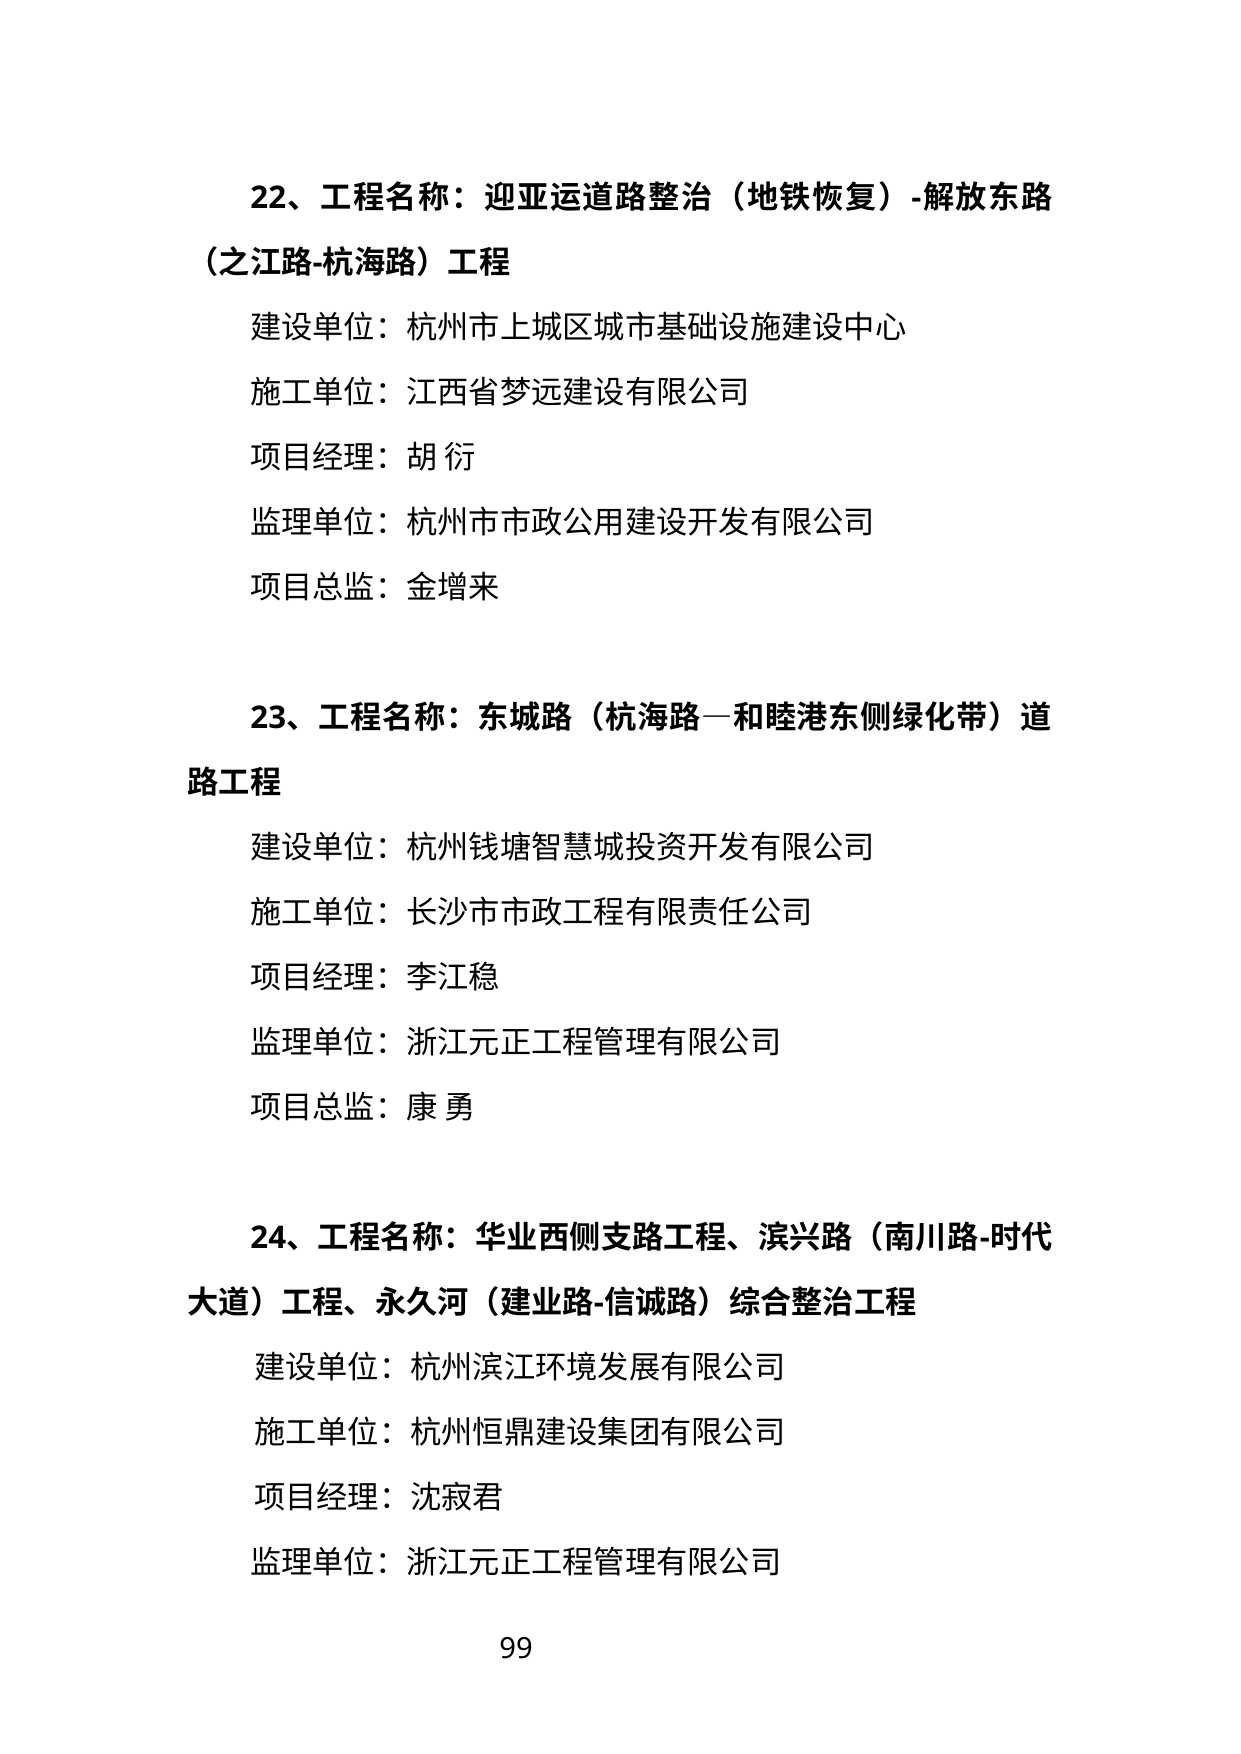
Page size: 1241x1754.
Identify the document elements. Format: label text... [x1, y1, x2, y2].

text 建设单位：杭州钱塘智慧城投资开发有限公司 [187, 812, 1053, 877]
text 23、工程名称：东城路（杭海路—和睦港东侧绿化带）道路工程 [187, 682, 1053, 812]
text 施工单位：杭州恒鼎建设集团有限公司 [254, 1397, 1053, 1462]
text 施工单位：长沙市市政工程有限责任公司 [187, 877, 1053, 942]
text 监理单位：杭州市市政公用建设开发有限公司 [187, 487, 1053, 552]
text 建设单位：杭州滨江环境发展有限公司 [254, 1332, 1053, 1397]
text 22、工程名称：迎亚运道路整治（地铁恢复）-解放东路（之江路-杭海路）工程 [187, 162, 1053, 292]
list 监理单位：浙江元正工程管理有限公司 [187, 1527, 1053, 1592]
text 建设单位：杭州市上城区城市基础设施建设中心 [187, 292, 1053, 357]
text 施工单位：江西省梦远建设有限公司 [187, 357, 1053, 422]
list 项目总监：金增来 [187, 552, 1053, 617]
text 24、工程名称：华业西侧支路工程、滨兴路（南川路-时代大道）工程、永久河（建业路-信诚路）综合整治工程 [187, 1202, 1053, 1332]
text 项目经理：沈寂君 [254, 1462, 1053, 1527]
list 项目总监：康 勇 [187, 1072, 1053, 1137]
text 项目经理：李江稳 [187, 942, 1053, 1007]
text 项目经理：胡 衍 [187, 422, 1053, 487]
text 监理单位：浙江元正工程管理有限公司 [187, 1007, 1053, 1072]
